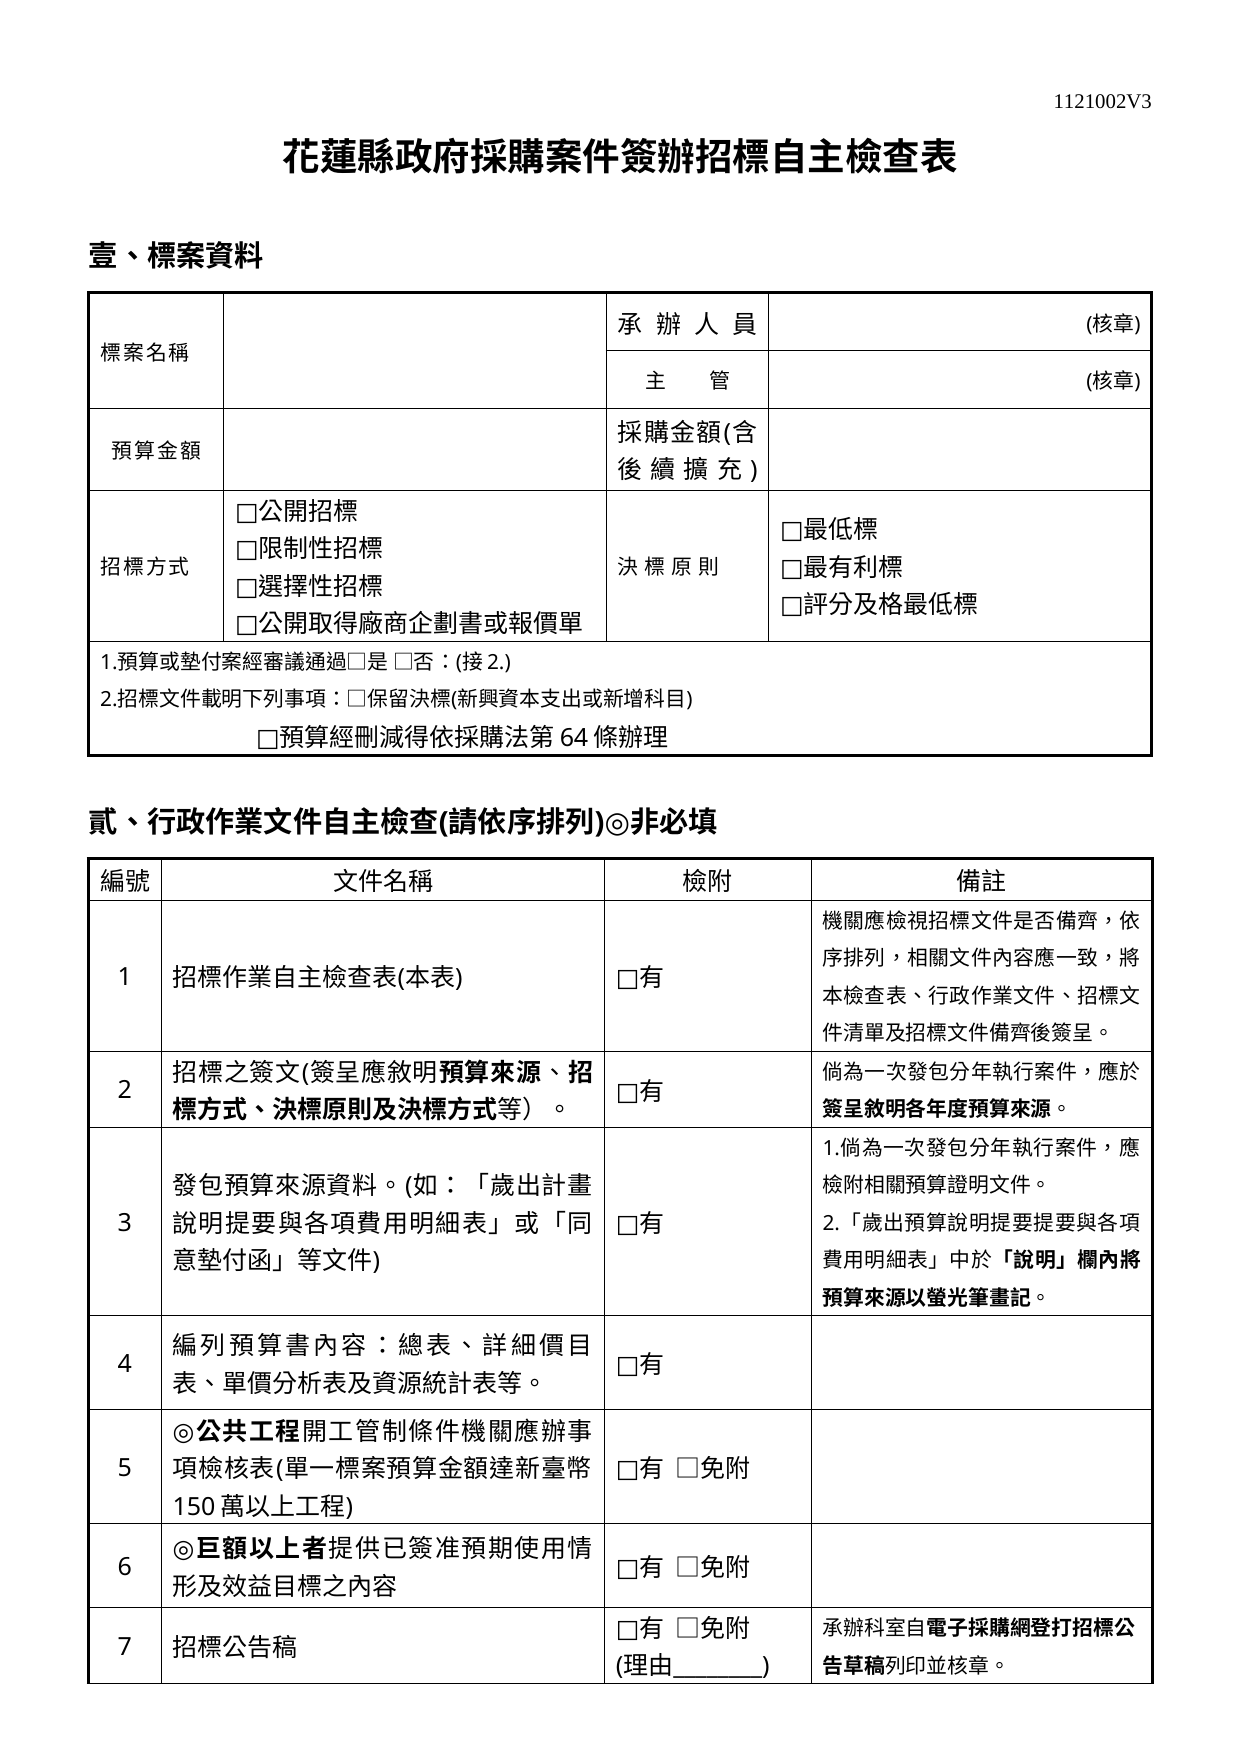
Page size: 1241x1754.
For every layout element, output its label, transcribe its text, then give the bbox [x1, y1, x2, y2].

table_cell 招標作業自主檢查表(本表) [162, 901, 604, 1051]
table_cell [769, 409, 1150, 489]
table_cell □有 □免附 (理由________) [605, 1608, 811, 1683]
table_cell □有 [605, 1128, 811, 1315]
table_cell □有 □免附 [605, 1410, 811, 1523]
table_cell [812, 1316, 1151, 1409]
table_cell □最低標 □最有利標 □評分及格最低標 [769, 491, 1150, 641]
table_header 檢附 [605, 860, 811, 899]
table_cell 1 [90, 901, 161, 1051]
table_cell 決標原則 [607, 491, 768, 641]
table_cell [812, 1524, 1151, 1607]
table_cell 6 [90, 1524, 161, 1607]
text 貳、行政作業文件自主檢查(請依序排列)◎非必填 [89, 782, 1152, 857]
table_cell 7 [90, 1608, 161, 1683]
table_cell □有 [605, 1316, 811, 1409]
table_cell 4 [90, 1316, 161, 1409]
table_header 文件名稱 [162, 860, 604, 899]
table_cell 發包預算來源資料。(如：「歲出計畫說明提要與各項費用明細表」或「同意墊付函」等文件) [162, 1128, 604, 1315]
table_header 標案名稱 [90, 294, 223, 408]
table_header 編號 [90, 860, 161, 899]
table_cell □有 □免附 [605, 1524, 811, 1607]
table_cell □公開招標 □限制性招標 □選擇性招標 □公開取得廠商企劃書或報價單 [224, 491, 606, 641]
table_cell (核章) [769, 351, 1150, 408]
table_cell ◎公共工程開工管制條件機關應辦事項檢核表(單一標案預算金額達新臺幣150萬以上工程) [162, 1410, 604, 1523]
table_cell 招標之簽文(簽呈應敘明預算來源、招標方式、決標原則及決標方式等）。 [162, 1052, 604, 1127]
table_cell 3 [90, 1128, 161, 1315]
table_cell 主管 [607, 351, 768, 408]
table_cell ◎巨額以上者提供已簽准預期使用情形及效益目標之內容 [162, 1524, 604, 1607]
table_cell □有 [605, 901, 811, 1051]
text 壹、標案資料 [89, 216, 1152, 291]
table_cell 機關應檢視招標文件是否備齊，依序排列，相關文件內容應一致，將本檢查表、行政作業文件、招標文件清單及招標文件備齊後簽呈。 [812, 901, 1151, 1051]
table_cell 採購金額(含後續擴充) [607, 409, 768, 489]
table_cell [812, 1410, 1151, 1523]
table_cell 1.預算或墊付案經審議通過□是 □否：(接2.) 2.招標文件載明下列事項：□保留決標(新興資本支出或新增科目) □預算經刪減得依採購法第64條辦理 [90, 642, 1150, 754]
table_cell [224, 409, 606, 489]
table_header 備註 [812, 860, 1151, 899]
table_header [224, 294, 606, 408]
table_cell 承辦科室自電子採購網登打招標公告草稿列印並核章。 [812, 1608, 1151, 1683]
table_cell 預算金額 [90, 409, 223, 489]
table_cell 編列預算書內容：總表、詳細價目表、單價分析表及資源統計表等。 [162, 1316, 604, 1409]
table_cell 招標公告稿 [162, 1608, 604, 1683]
table_cell 倘為一次發包分年執行案件，應於簽呈敘明各年度預算來源。 [812, 1052, 1151, 1127]
text 花蓮縣政府採購案件簽辦招標自主檢查表 [89, 116, 1152, 191]
table_header 承辦人員 [607, 294, 768, 350]
table_header (核章) [769, 294, 1150, 350]
table_cell 1.倘為一次發包分年執行案件，應檢附相關預算證明文件。 2.「歲出預算說明提要提要與各項費用明細表」中於「說明」欄內將預算來源以螢光筆畫記。 [812, 1128, 1151, 1315]
table_cell □有 [605, 1052, 811, 1127]
table_cell 5 [90, 1410, 161, 1523]
table_cell 招標方式 [90, 491, 223, 641]
table_cell 2 [90, 1052, 161, 1127]
